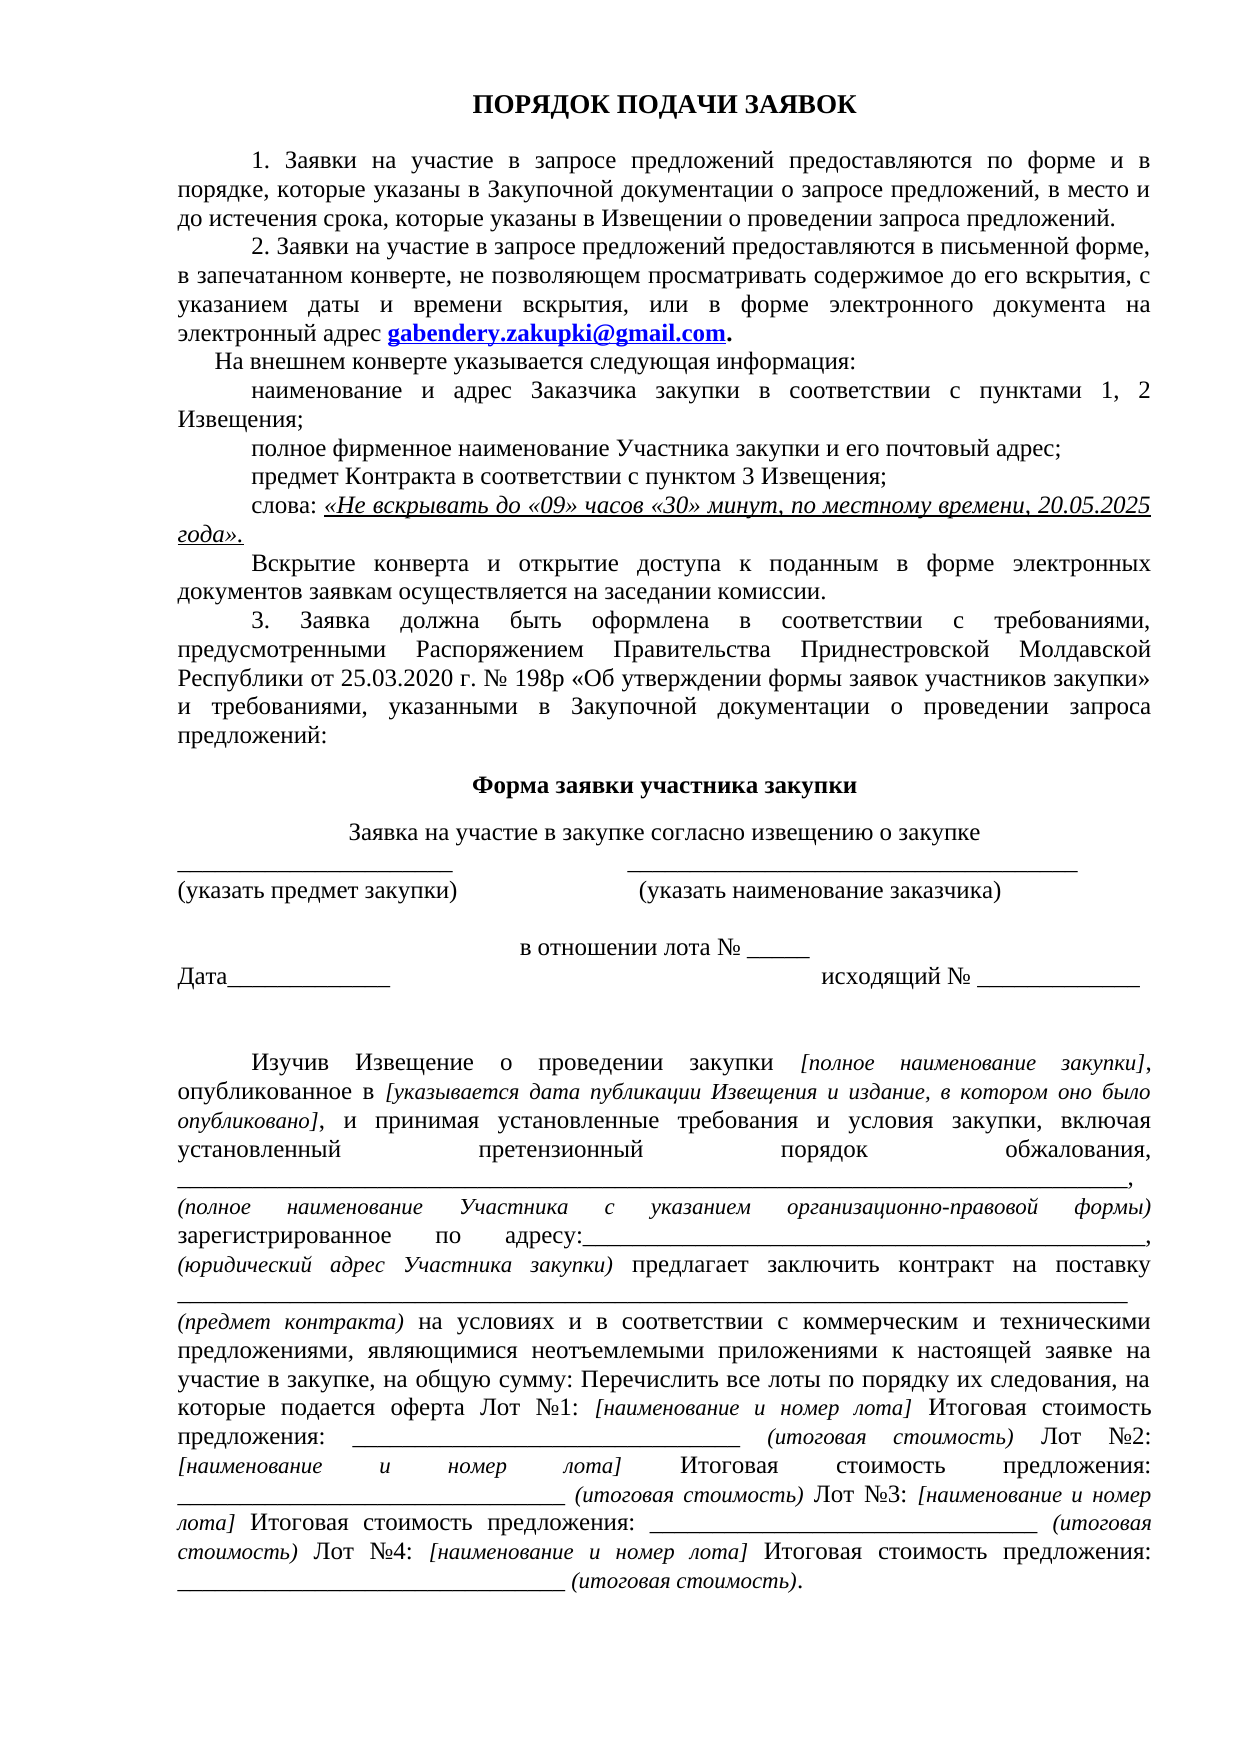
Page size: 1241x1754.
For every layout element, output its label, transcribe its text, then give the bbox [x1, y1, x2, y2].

text ПОРЯДОК ПОДАЧИ ЗАЯВОК [177, 89, 1152, 120]
text 1. Заявки на участие в запросе предложений предоставляются по форме и в порядке, которые указаны в Закупочной документации о запросе предложений, в место и до истечения срока, которые указаны в Извещении о проведении запроса предложений. [177, 145, 1152, 231]
text Изучив Извещение о проведении закупки [полное наименование закупки], опубликованное в [указывается дата публикации Извещения и издание, в котором оно было опубликовано], и принимая установленные требования и условия закупки, включая установленный претензионный порядок обжалования, ____________________________________________________________________________, (полное наименование Участника с указанием организационно-правовой формы) зарегистрированное по адресу:_____________________________________________, (юридический адрес Участника закупки) предлагает заключить контракт на поставку ____________________________________________________________________________ (предмет контракта) на условиях и в соответствии с коммерческим и техническими предложениями, являющимися неотъемлемыми приложениями к настоящей заявке на участие в закупке, на общую сумму: Перечислить все лоты по порядку их следования, на которые подается оферта Лот №1: [наименование и номер лота] Итоговая стоимость предложения: _______________________________ (итоговая стоимость) Лот №2: [наименование и номер лота] Итоговая стоимость предложения: _______________________________ (итоговая стоимость) Лот №3: [наименование и номер лота] Итоговая стоимость предложения: _______________________________ (итоговая стоимость) Лот №4: [наименование и номер лота] Итоговая стоимость предложения: _______________________________ (итоговая стоимость). [177, 1047, 1152, 1594]
text ______________________ ____________________________________ [177, 846, 1152, 875]
text На внешнем конверте указывается следующая информация: [177, 346, 1152, 375]
text ­ слова: «Не вскрывать до «09» часов «30» минут, по местному времени, 20.05.2025 года». [177, 490, 1152, 548]
text Вскрытие конверта и открытие доступа к поданным в форме электронных документов заявкам осуществляется на заседании комиссии. [177, 548, 1152, 605]
list 3. Заявка должна быть оформлена в соответствии с требованиями, предусмотренными Распоряжением Правительства Приднестровской Молдавской Республики от 25.03.2020 г. № 198р «Об утверждении формы заявок участников закупки» и требованиями, указанными в Закупочной документации о проведении запроса предложений: [177, 605, 1152, 749]
text в отношении лота № _____ [177, 932, 1152, 961]
text Заявка на участие в закупке согласно извещению о закупке [177, 817, 1152, 846]
text ­ полное фирменное наименование Участника закупки и его почтовый адрес; [177, 433, 1152, 461]
text ­ предмет Контракта в соответствии с пунктом 3 Извещения; [177, 461, 1152, 490]
text 2. Заявки на участие в запросе предложений предоставляются в письменной форме, в запечатанном конверте, не позволяющем просматривать содержимое до его вскрытия, с указанием даты и времени вскрытия, или в форме электронного документа на электронный адрес gabendery.zakupki@gmail.com. [177, 231, 1152, 346]
text ­ наименование и адрес Заказчика закупки в соответствии с пунктами 1, 2 Извещения; [177, 375, 1152, 433]
text Дата_____________ исходящий № _____________ [177, 961, 1152, 990]
text Форма заявки участника закупки [177, 770, 1152, 798]
text (указать предмет закупки) (указать наименование заказчика) [177, 875, 1152, 904]
